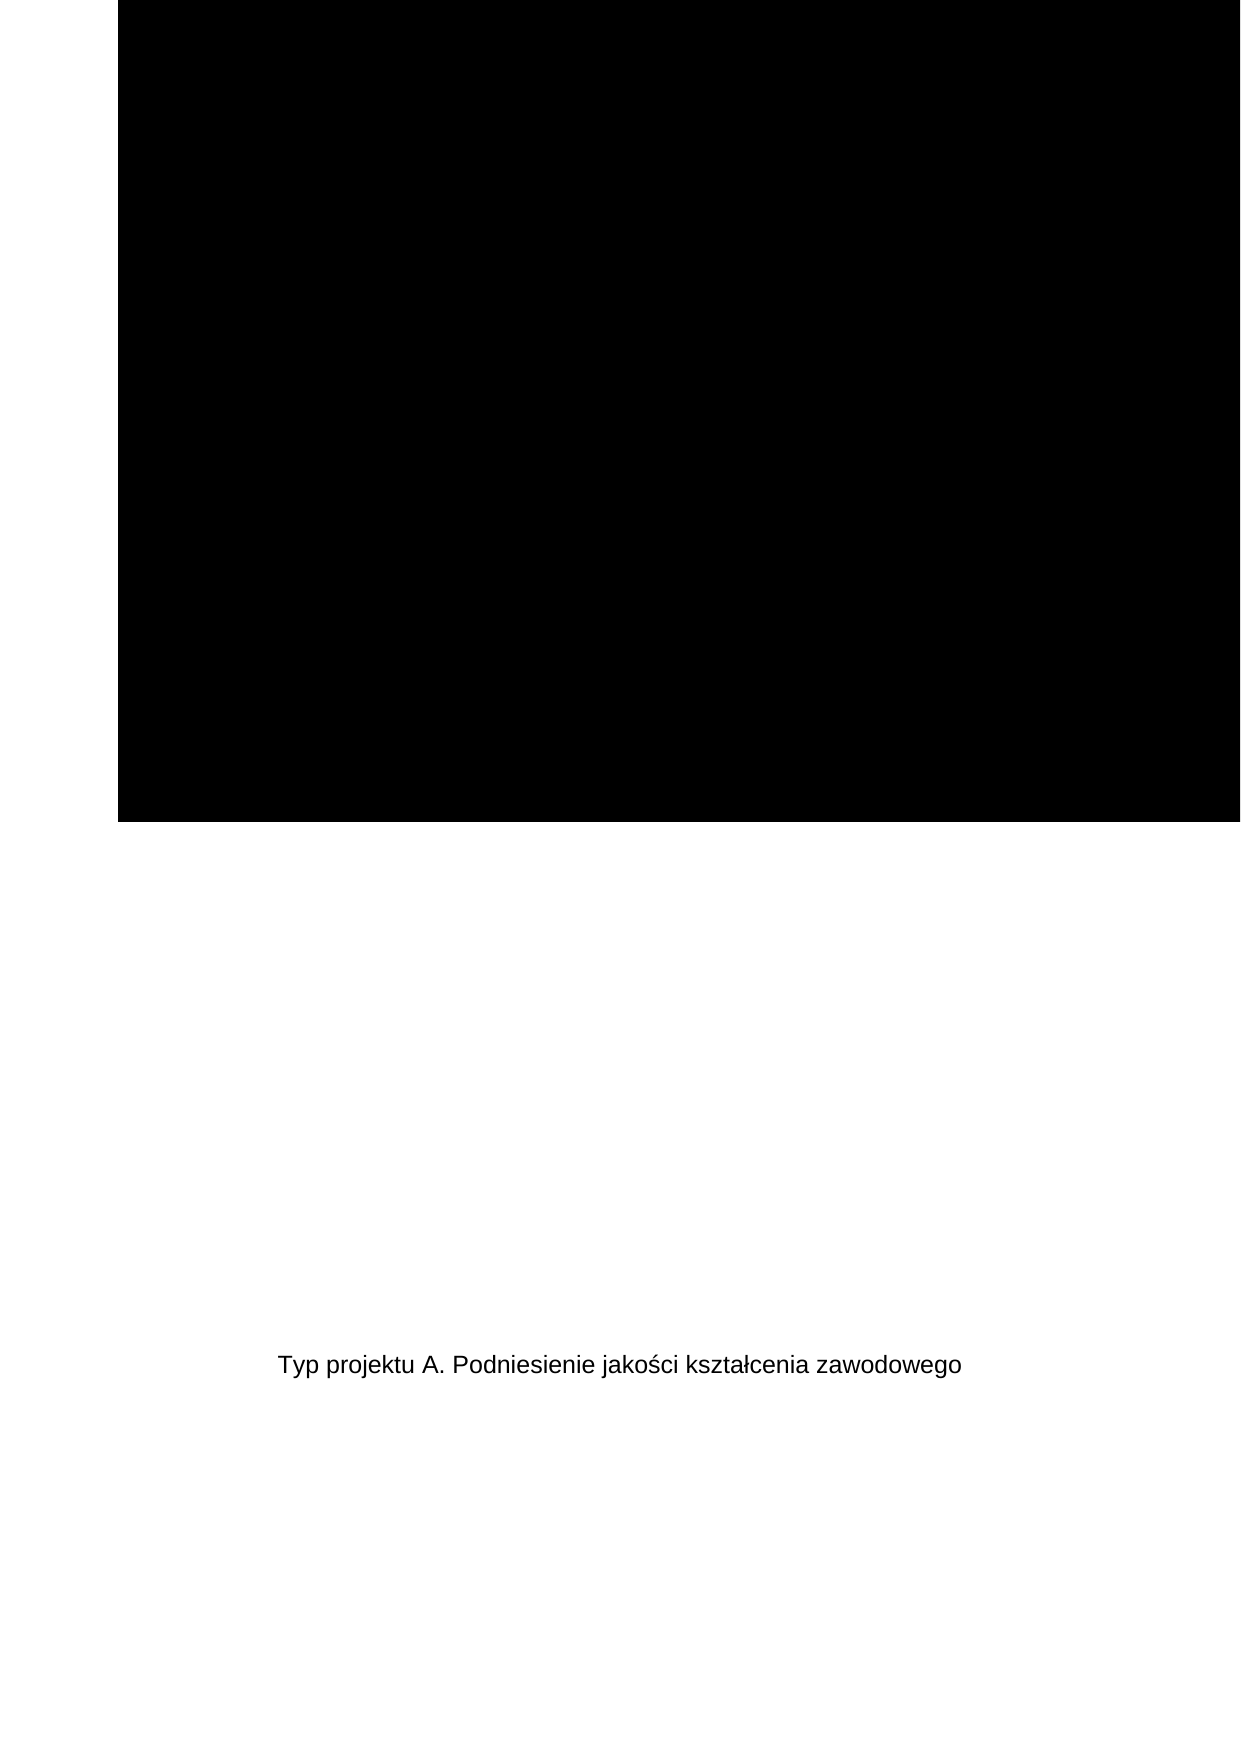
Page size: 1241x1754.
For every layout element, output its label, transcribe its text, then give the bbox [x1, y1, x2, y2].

picture [118, 0, 1241, 985]
text Typ projektu A. Podniesienie jakości kształcenia zawodowego [118, 1350, 1122, 1379]
